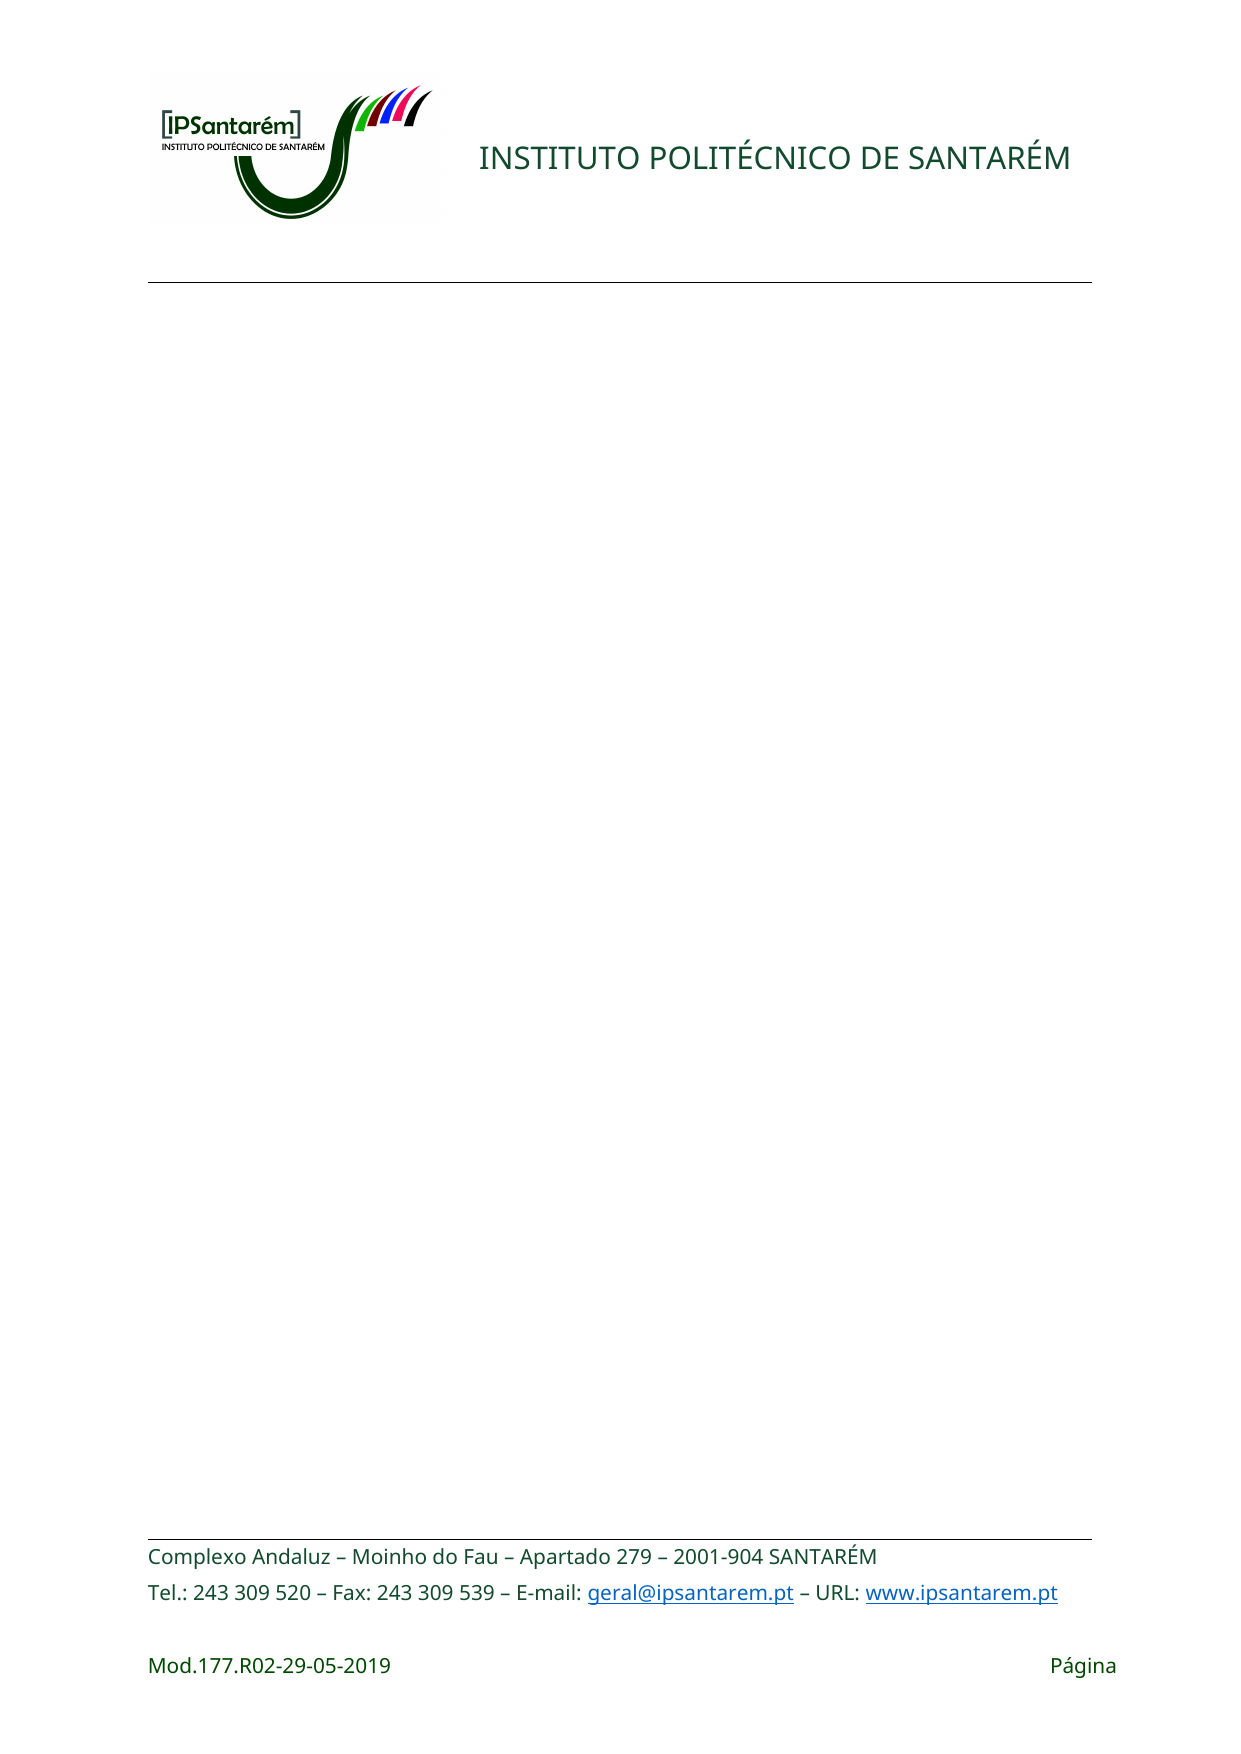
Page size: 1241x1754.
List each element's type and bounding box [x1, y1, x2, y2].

picture [147, 73, 447, 230]
